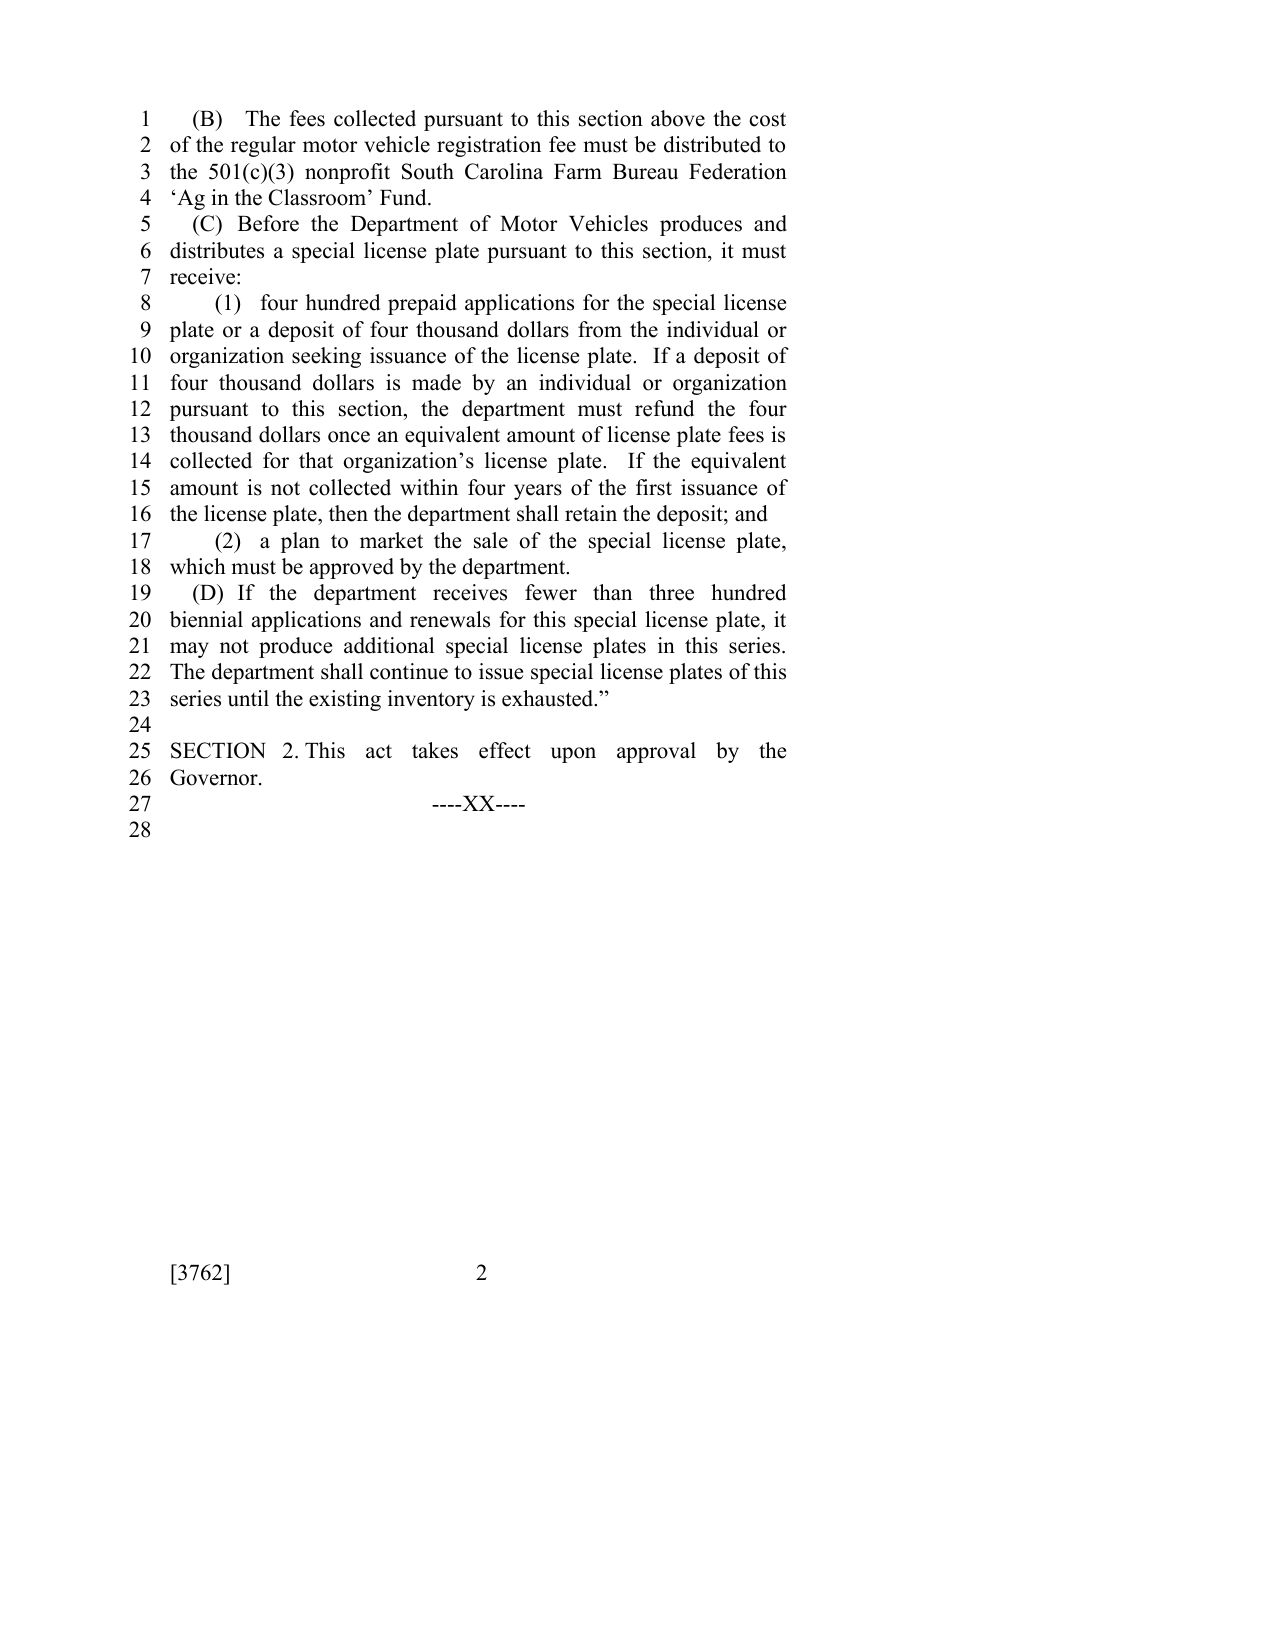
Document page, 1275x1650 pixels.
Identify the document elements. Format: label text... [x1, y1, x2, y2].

text ----XX---- [169, 790, 787, 817]
text SECTION 2. This act takes effect upon approval by the Governor. [169, 737, 787, 790]
text (C) Before the Department of Motor Vehicles produces and distributes a special license plate pursuant to this section, it must receive: [169, 210, 787, 289]
text (1) four hundred prepaid applications for the special license plate or a deposit of four thousand dollars from the individual or organization seeking issuance of the license plate. If a deposit of four thousand dollars is made by an individual or organization pursuant to this section, the department must refund the four thousand dollars once an equivalent amount of license plate fees is collected for that organization’s license plate. If the equivalent amount is not collected within four years of the first issuance of the license plate, then the department shall retain the deposit; and [169, 289, 787, 527]
text (B) The fees collected pursuant to this section above the cost of the regular motor vehicle registration fee must be distributed to the 501(c)(3) nonprofit South Carolina Farm Bureau Federation ‘Ag in the Classroom’ Fund. [169, 105, 787, 210]
text (D) If the department receives fewer than three hundred biennial applications and renewals for this special license plate, it may not produce additional special license plates in this series. The department shall continue to issue special license plates of this series until the existing inventory is exhausted.” [169, 579, 787, 711]
text (2) a plan to market the sale of the special license plate, which must be approved by the department. [169, 527, 787, 579]
